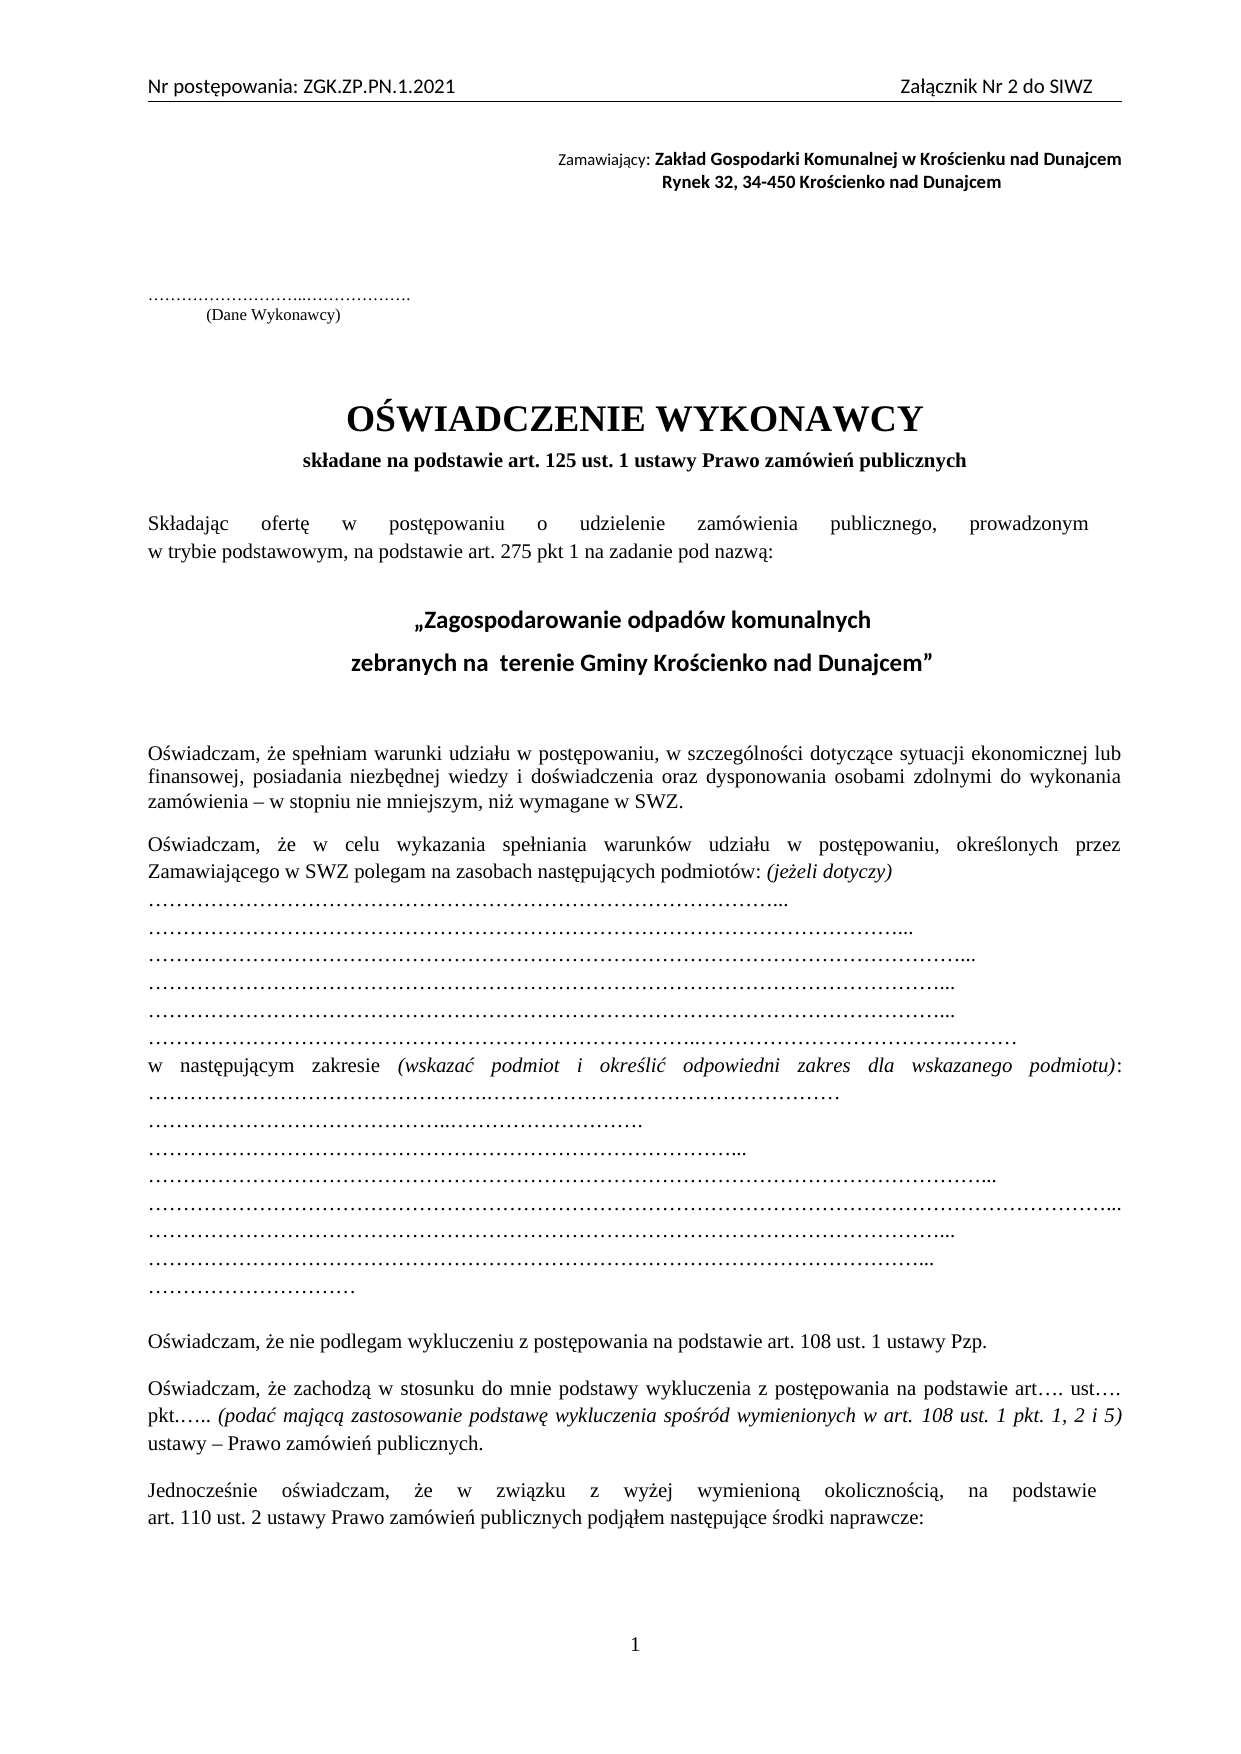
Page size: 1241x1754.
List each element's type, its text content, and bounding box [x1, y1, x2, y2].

text Oświadczam, że w celu wykazania spełniania warunków udziału w postępowaniu, określonych przez Zamawiającego w SWZ polegam na zasobach następujących podmiotów: (jeżeli dotyczy) [148, 832, 1122, 883]
text zebranych na terenie Gminy Krościenko nad Dunajcem” [162, 647, 1122, 678]
text ………………………………………………………………………………...………………………………………………………………………………………………...………………………………………………………………………………………………………...……………………………………………………………………………………………………...……………………………………………………………………………………………………...……………………………………………………………………..……………………………….……… [148, 887, 1122, 1049]
text w następującym zakresie (wskazać podmiot i określić odpowiedni zakres dla wskazanego podmiotu):………………………………………….…………………………………………… ……………………………………..……………………….…………………………………………………………………………...…………………………………………………………………………………………………………...…………………………………………………………………………………………………………………………...……………………………………………………………………………………………………...…………………………………………………………………………………………………...………………………… [148, 1053, 1122, 1298]
text Jednocześnie oświadczam, że w związku z wyżej wymienioną okolicznością, na podstawie art. 110 ust. 2 ustawy Prawo zamówień publicznych podjąłem następujące środki naprawcze: [148, 1478, 1122, 1529]
text Oświadczam, że nie podlegam wykluczeniu z postępowania na podstawie art. 108 ust. 1 ustawy Pzp. [148, 1329, 1122, 1353]
text ………………………..………………. [148, 285, 1122, 304]
text OŚWIADCZENIE WYKONAWCY [147, 396, 1122, 440]
text Rynek 32, 34-450 Krościenko nad Dunajcem [148, 171, 1122, 193]
text Oświadczam, że zachodzą w stosunku do mnie podstawy wykluczenia z postępowania na podstawie art…. ust…. pkt.….. (podać mającą zastosowanie podstawę wykluczenia spośród wymienionych w art. 108 ust. 1 pkt. 1, 2 i 5) ustawy – Prawo zamówień publicznych. [148, 1376, 1122, 1455]
text Składając ofertę w postępowaniu o udzielenie zamówienia publicznego, prowadzonym w trybie podstawowym, na podstawie art. 275 pkt 1 na zadanie pod nazwą: [148, 511, 1122, 563]
text Oświadczam, że spełniam warunki udziału w postępowaniu, w szczególności dotyczące sytuacji ekonomicznej lub finansowej, posiadania niezbędnej wiedzy i doświadczenia oraz dysponowania osobami zdolnymi do wykonania zamówienia – w stopniu nie mniejszym, niż wymagane w SWZ. [148, 740, 1122, 813]
text Zamawiający: Zakład Gospodarki Komunalnej w Krościenku nad Dunajcem [148, 148, 1122, 171]
text składane na podstawie art. 125 ust. 1 ustawy Prawo zamówień publicznych [147, 447, 1122, 472]
text „Zagospodarowanie odpadów komunalnych [162, 604, 1122, 634]
text (Dane Wykonawcy) [148, 304, 1122, 323]
